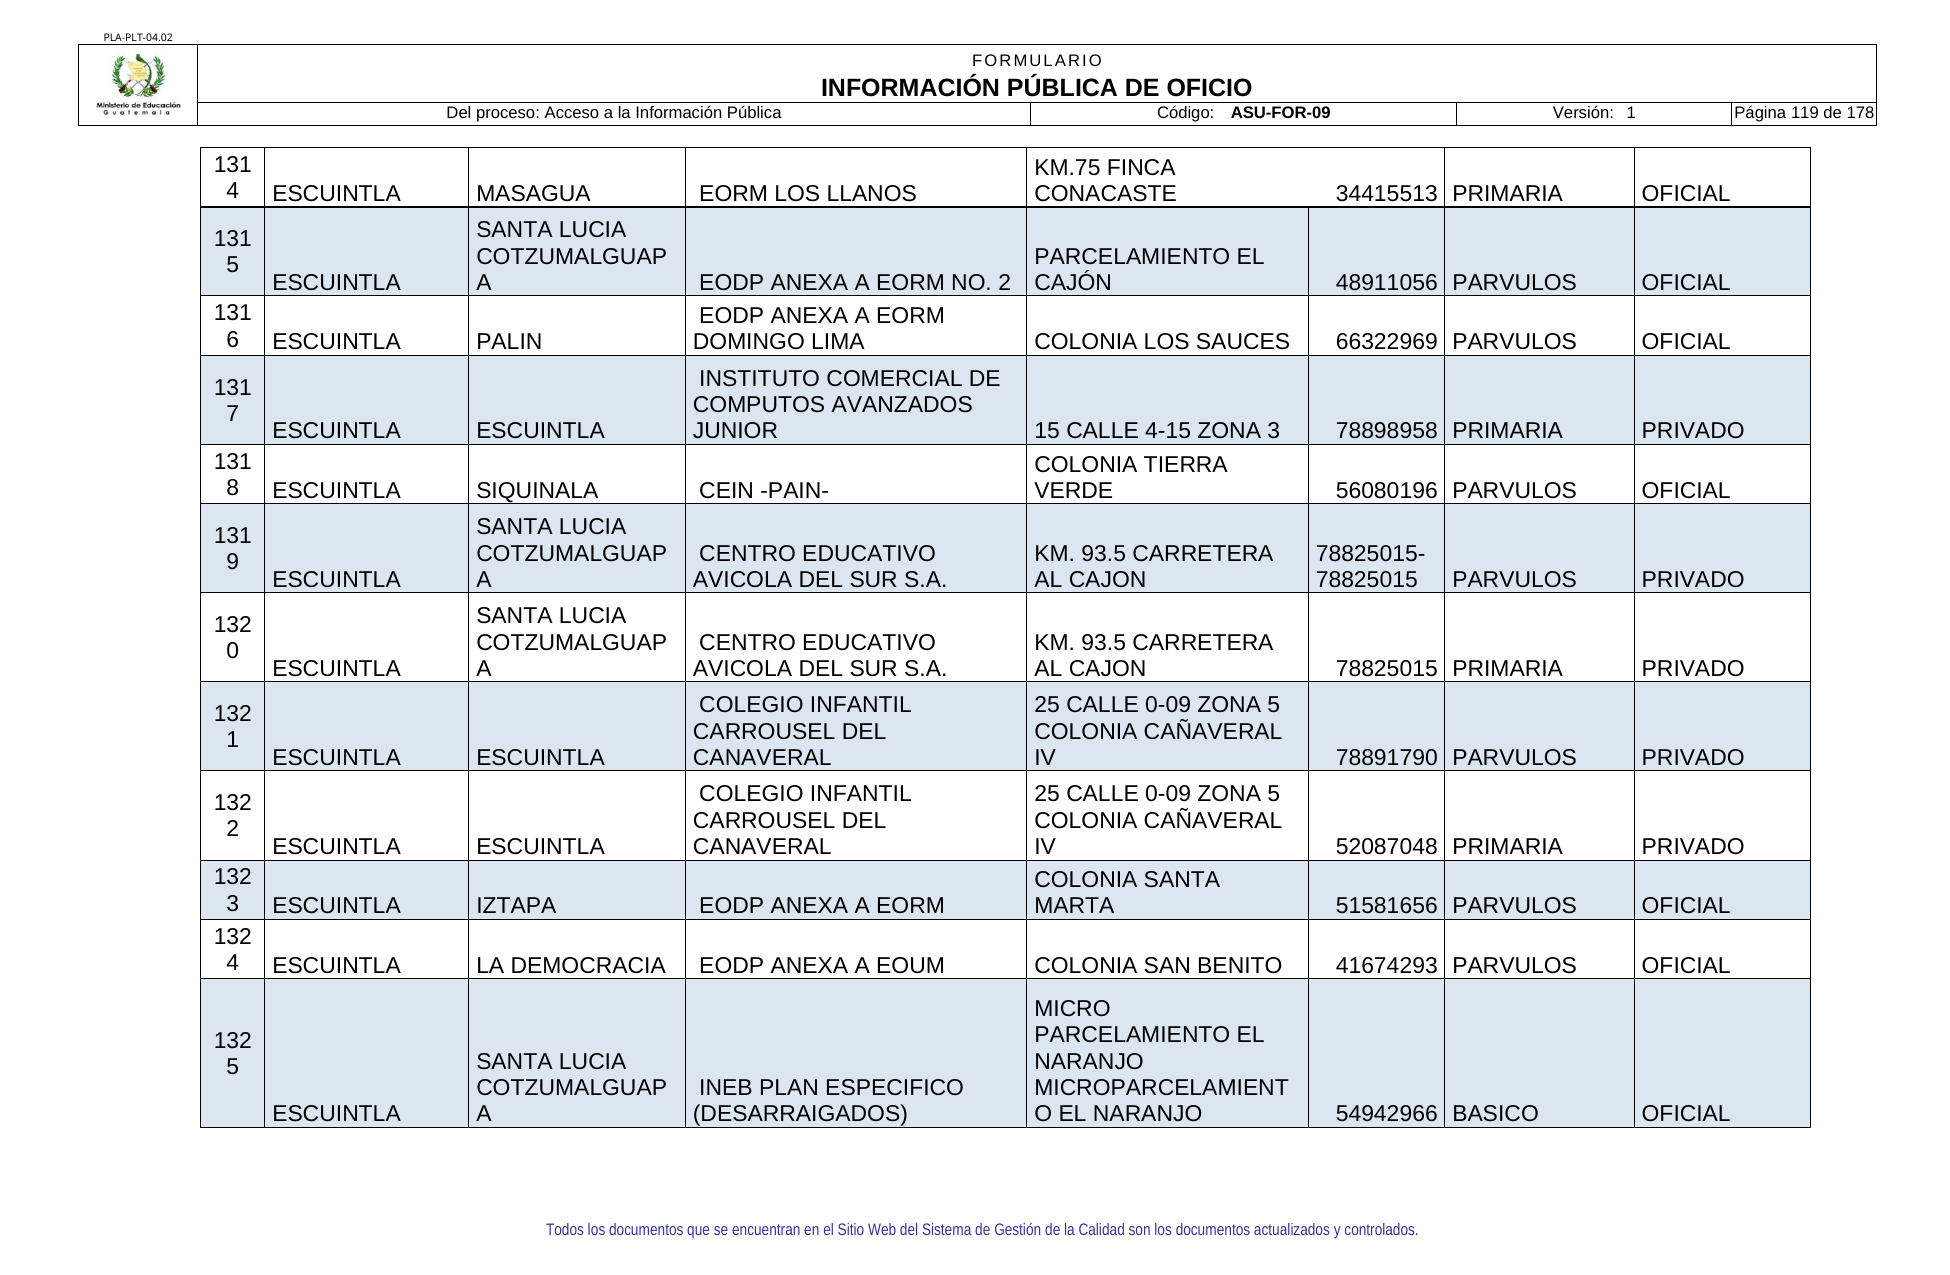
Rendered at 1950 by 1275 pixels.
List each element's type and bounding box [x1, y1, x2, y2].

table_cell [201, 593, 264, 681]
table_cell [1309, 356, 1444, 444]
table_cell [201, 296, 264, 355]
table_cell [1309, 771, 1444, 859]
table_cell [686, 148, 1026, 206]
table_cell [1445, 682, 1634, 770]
picture [95, 51, 181, 117]
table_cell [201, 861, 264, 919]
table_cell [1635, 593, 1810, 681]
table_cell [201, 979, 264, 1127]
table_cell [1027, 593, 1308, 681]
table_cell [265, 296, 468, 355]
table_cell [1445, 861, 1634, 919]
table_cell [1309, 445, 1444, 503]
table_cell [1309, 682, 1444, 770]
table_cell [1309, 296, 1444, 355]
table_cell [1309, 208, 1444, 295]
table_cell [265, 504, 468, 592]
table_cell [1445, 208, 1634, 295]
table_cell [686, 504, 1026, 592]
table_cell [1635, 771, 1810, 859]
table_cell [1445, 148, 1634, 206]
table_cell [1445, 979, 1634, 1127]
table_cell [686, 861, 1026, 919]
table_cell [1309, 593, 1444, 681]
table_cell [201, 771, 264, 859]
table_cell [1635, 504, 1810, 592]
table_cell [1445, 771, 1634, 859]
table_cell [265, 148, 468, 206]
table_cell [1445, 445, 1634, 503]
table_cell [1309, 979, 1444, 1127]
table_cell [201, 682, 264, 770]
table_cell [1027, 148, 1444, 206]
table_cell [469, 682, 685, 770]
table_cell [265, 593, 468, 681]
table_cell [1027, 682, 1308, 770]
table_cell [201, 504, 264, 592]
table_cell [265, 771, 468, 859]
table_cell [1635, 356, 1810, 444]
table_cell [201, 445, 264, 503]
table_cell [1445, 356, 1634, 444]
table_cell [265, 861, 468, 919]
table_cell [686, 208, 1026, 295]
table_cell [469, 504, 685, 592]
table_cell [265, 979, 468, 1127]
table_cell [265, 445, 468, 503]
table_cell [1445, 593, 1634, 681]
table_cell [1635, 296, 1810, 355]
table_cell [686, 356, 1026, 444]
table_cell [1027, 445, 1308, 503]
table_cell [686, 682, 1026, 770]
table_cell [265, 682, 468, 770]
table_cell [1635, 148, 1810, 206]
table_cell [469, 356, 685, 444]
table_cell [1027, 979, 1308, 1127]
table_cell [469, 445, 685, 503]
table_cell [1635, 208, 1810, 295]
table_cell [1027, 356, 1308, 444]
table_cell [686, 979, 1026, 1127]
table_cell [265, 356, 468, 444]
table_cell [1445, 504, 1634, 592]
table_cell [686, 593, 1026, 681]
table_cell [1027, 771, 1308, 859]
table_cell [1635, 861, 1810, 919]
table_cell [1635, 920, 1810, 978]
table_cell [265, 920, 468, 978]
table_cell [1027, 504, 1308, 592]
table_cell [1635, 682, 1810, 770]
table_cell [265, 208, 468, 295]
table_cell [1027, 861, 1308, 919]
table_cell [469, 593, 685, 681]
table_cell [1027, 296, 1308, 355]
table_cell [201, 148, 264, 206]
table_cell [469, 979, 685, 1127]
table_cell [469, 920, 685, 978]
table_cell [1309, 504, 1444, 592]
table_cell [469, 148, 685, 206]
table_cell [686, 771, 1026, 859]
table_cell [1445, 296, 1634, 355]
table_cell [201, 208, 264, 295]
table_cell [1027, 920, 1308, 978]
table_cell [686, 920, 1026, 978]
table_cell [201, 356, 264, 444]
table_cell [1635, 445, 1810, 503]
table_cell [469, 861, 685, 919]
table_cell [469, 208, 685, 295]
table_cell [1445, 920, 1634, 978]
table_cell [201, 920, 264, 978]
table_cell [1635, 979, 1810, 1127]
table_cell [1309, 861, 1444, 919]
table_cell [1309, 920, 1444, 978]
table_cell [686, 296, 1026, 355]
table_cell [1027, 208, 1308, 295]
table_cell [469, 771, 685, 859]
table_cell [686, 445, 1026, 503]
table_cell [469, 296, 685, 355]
